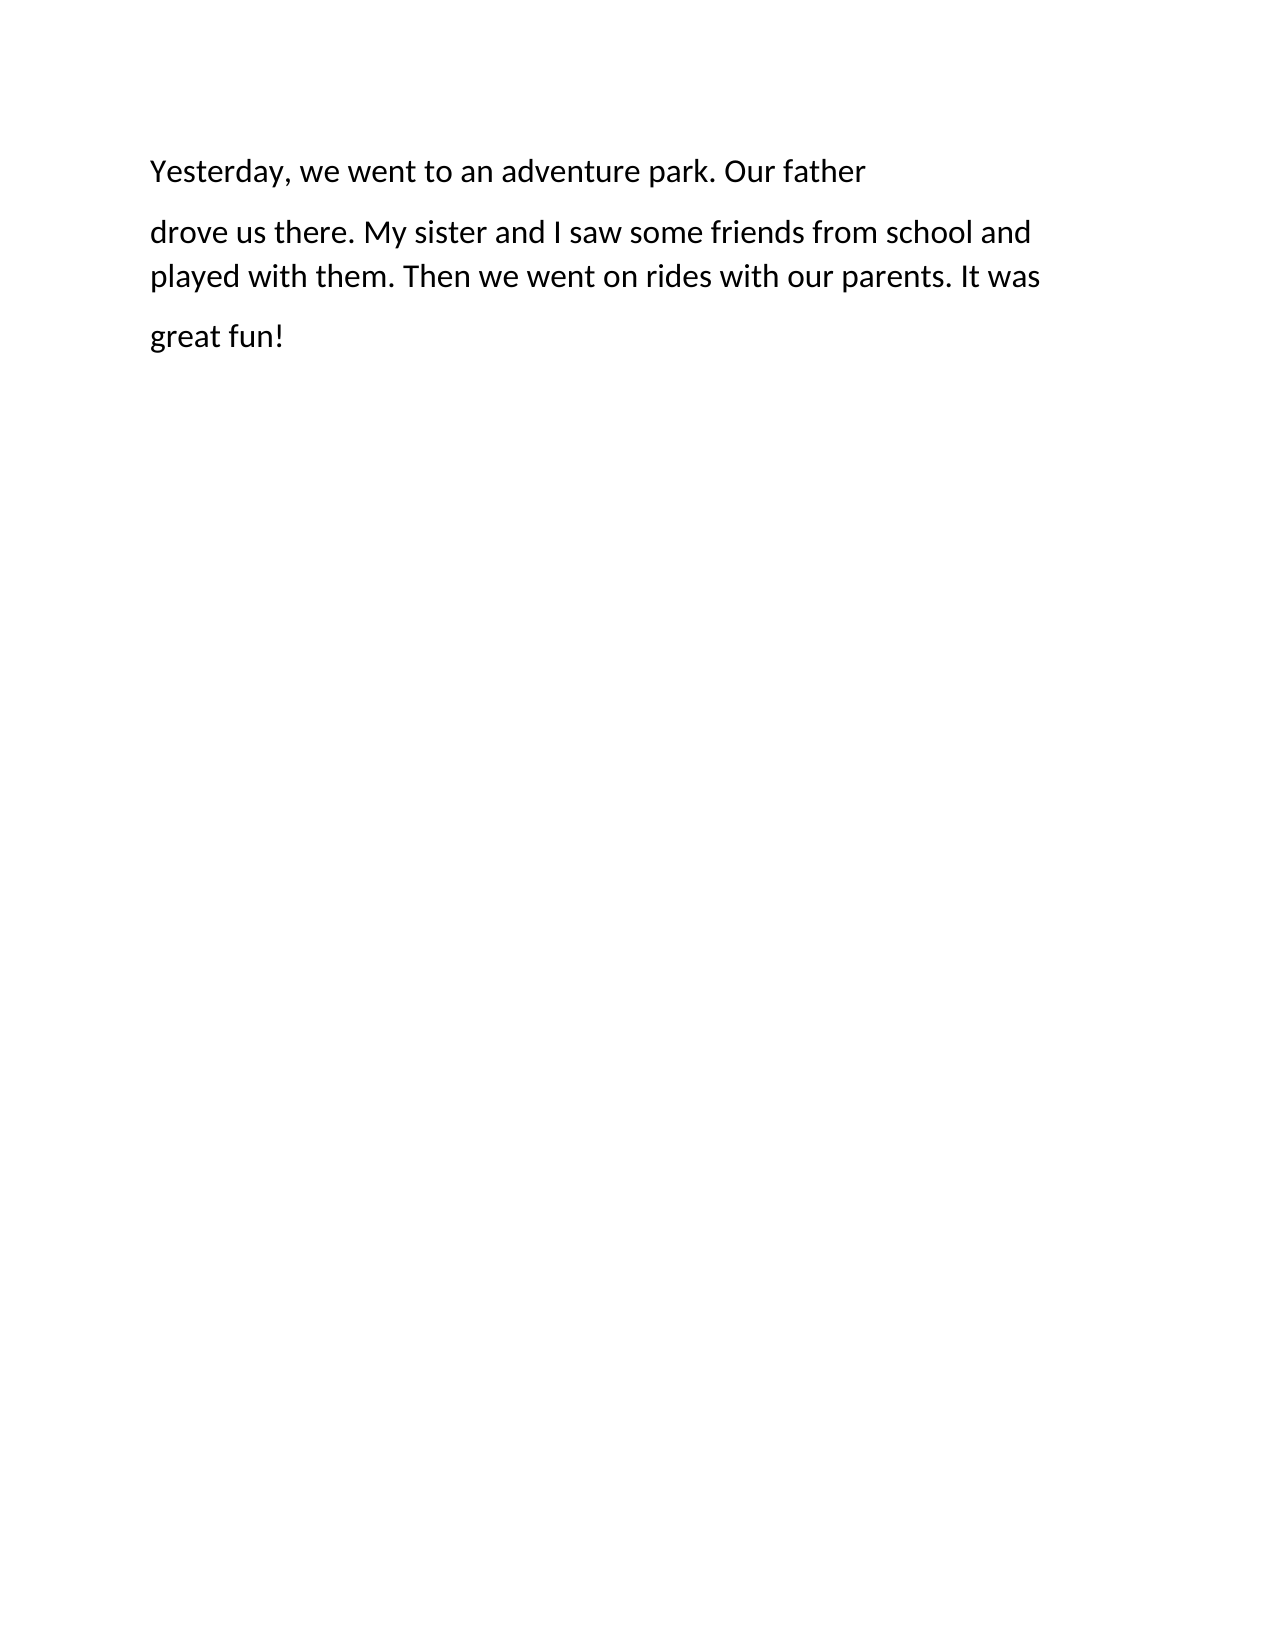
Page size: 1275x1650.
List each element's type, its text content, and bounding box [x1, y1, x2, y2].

text Yesterday, we went to an adventure park. Our father [150, 150, 1125, 191]
text drove us there. My sister and I saw some friends from school and played with them. Then we went on rides with our parents. It was [150, 211, 1125, 295]
text great fun! [150, 315, 1125, 356]
